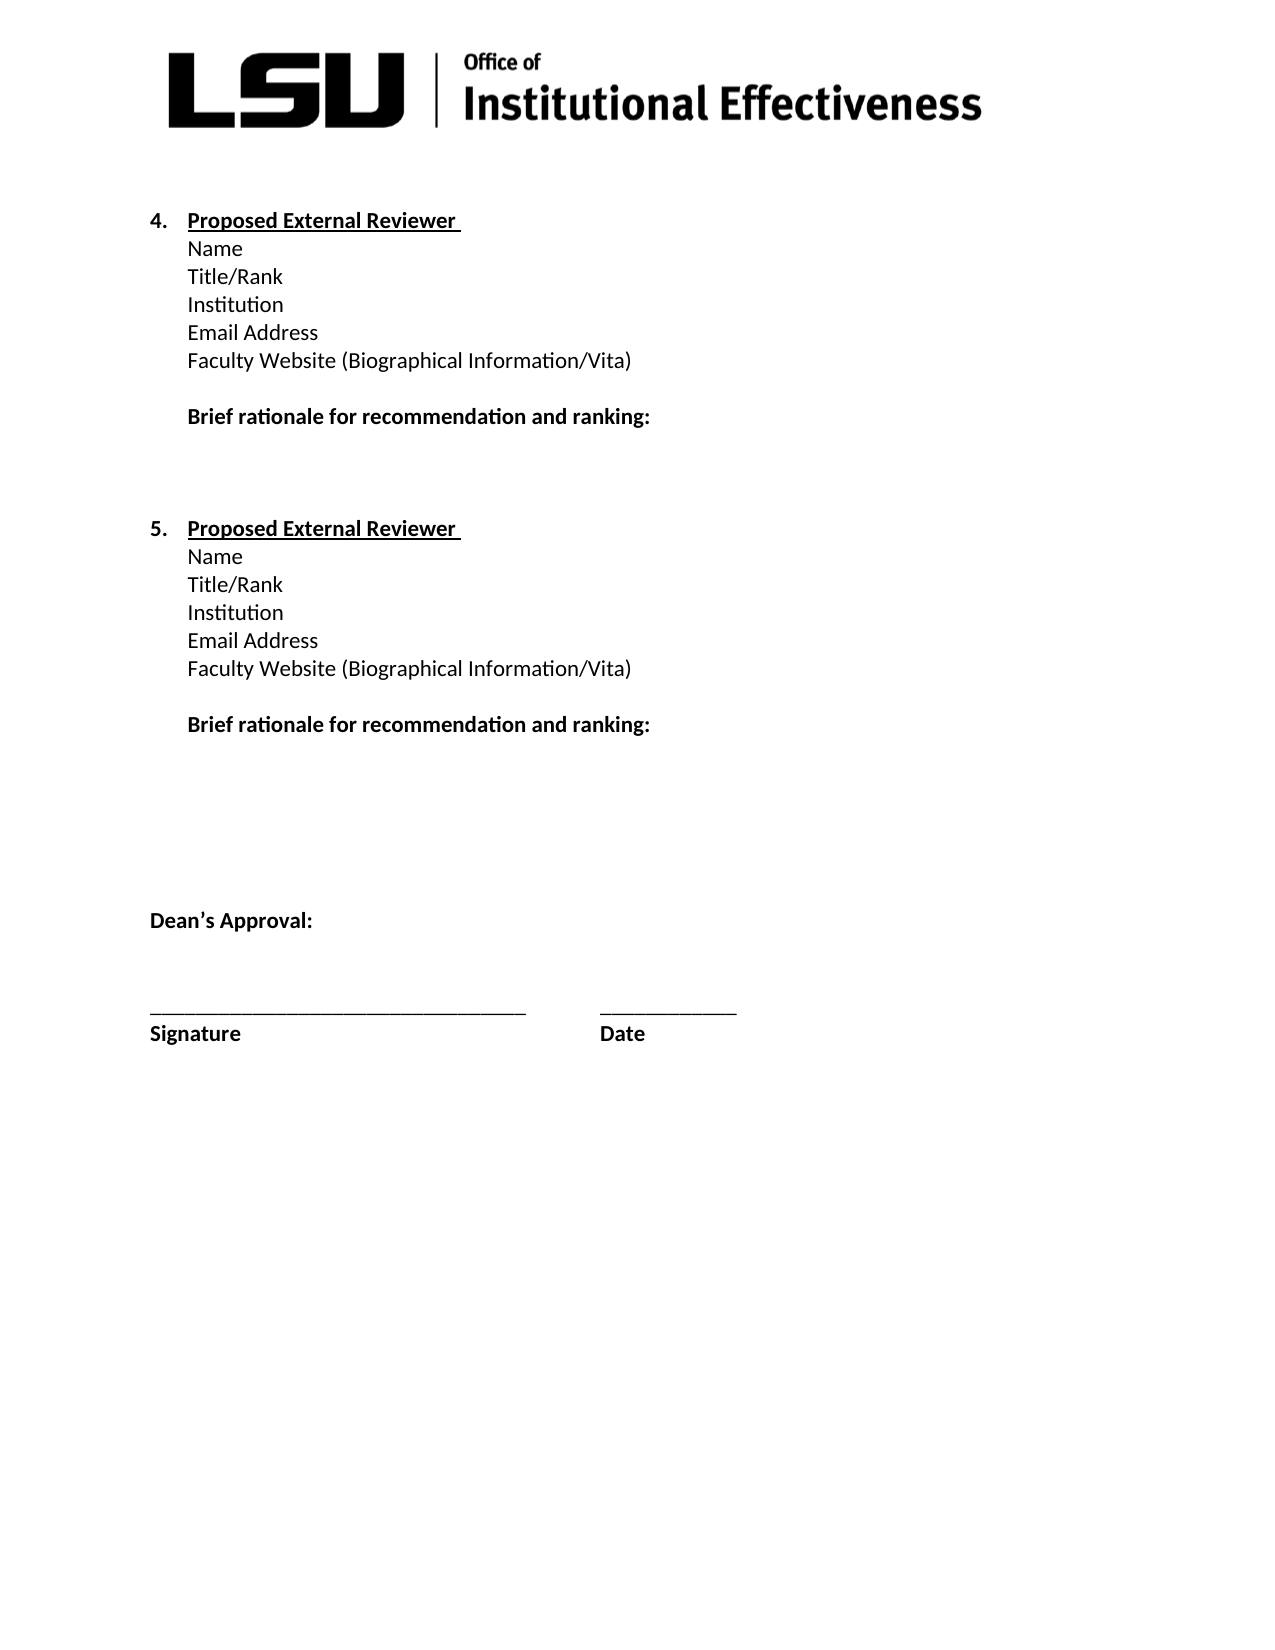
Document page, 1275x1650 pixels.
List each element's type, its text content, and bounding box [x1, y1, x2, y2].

text Email Address [187, 318, 1125, 346]
text Brief rationale for recommendation and ranking: [187, 710, 1125, 738]
text Signature Date [150, 1019, 1125, 1047]
text Faculty Website (Biographical Information/Vita) [187, 346, 1125, 374]
text Institution [187, 290, 1125, 318]
picture [150, 18, 997, 153]
list Proposed External Reviewer [150, 514, 1125, 542]
text Brief rationale for recommendation and ranking: [187, 402, 1125, 430]
text Faculty Website (Biographical Information/Vita) [187, 654, 1125, 682]
text Title/Rank [187, 262, 1125, 290]
text Name [187, 542, 1125, 570]
text Institution [187, 598, 1125, 626]
list Proposed External Reviewer [150, 206, 1125, 234]
text Email Address [187, 626, 1125, 654]
text Dean’s Approval: [150, 907, 1125, 934]
text _________________________________ ____________ [150, 991, 1125, 1019]
text Title/Rank [187, 570, 1125, 598]
text Name [187, 234, 1125, 262]
